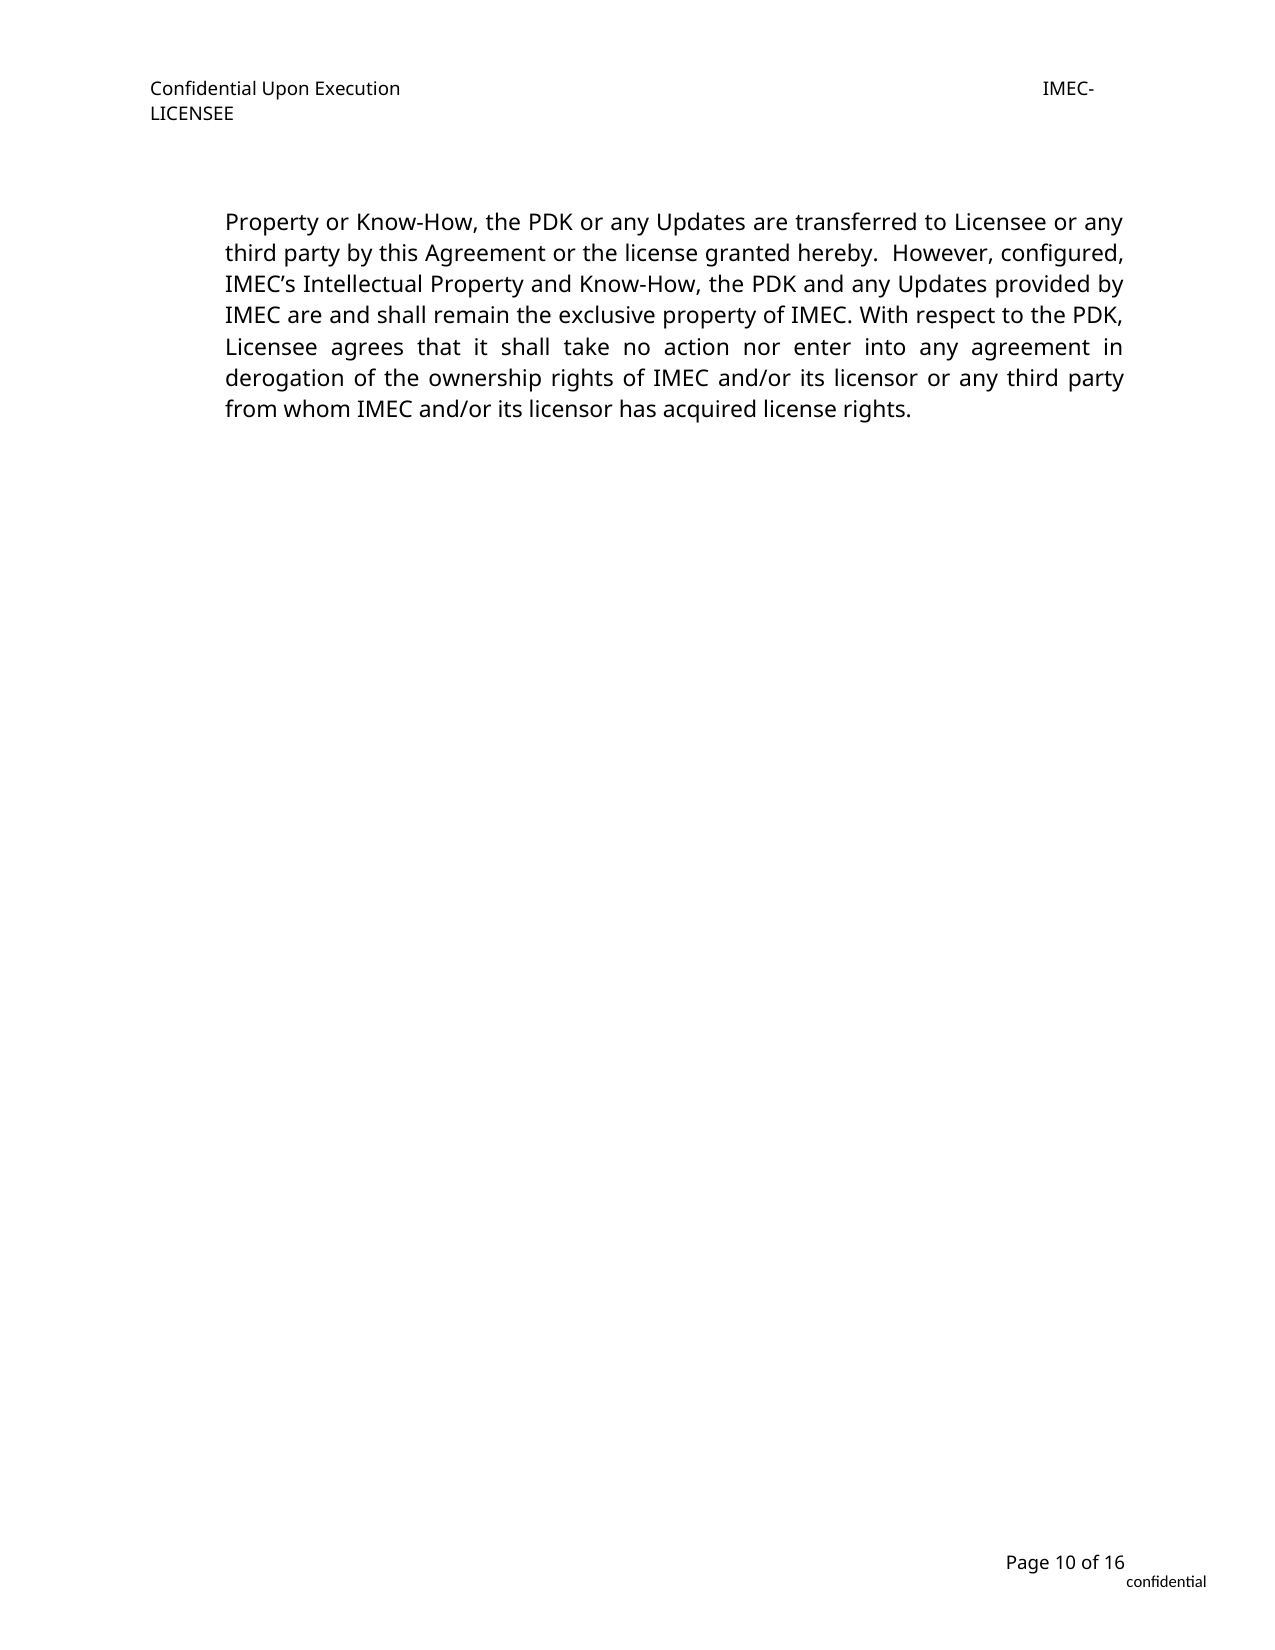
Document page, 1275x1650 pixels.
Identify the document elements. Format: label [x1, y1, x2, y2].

text [225, 206, 1125, 424]
